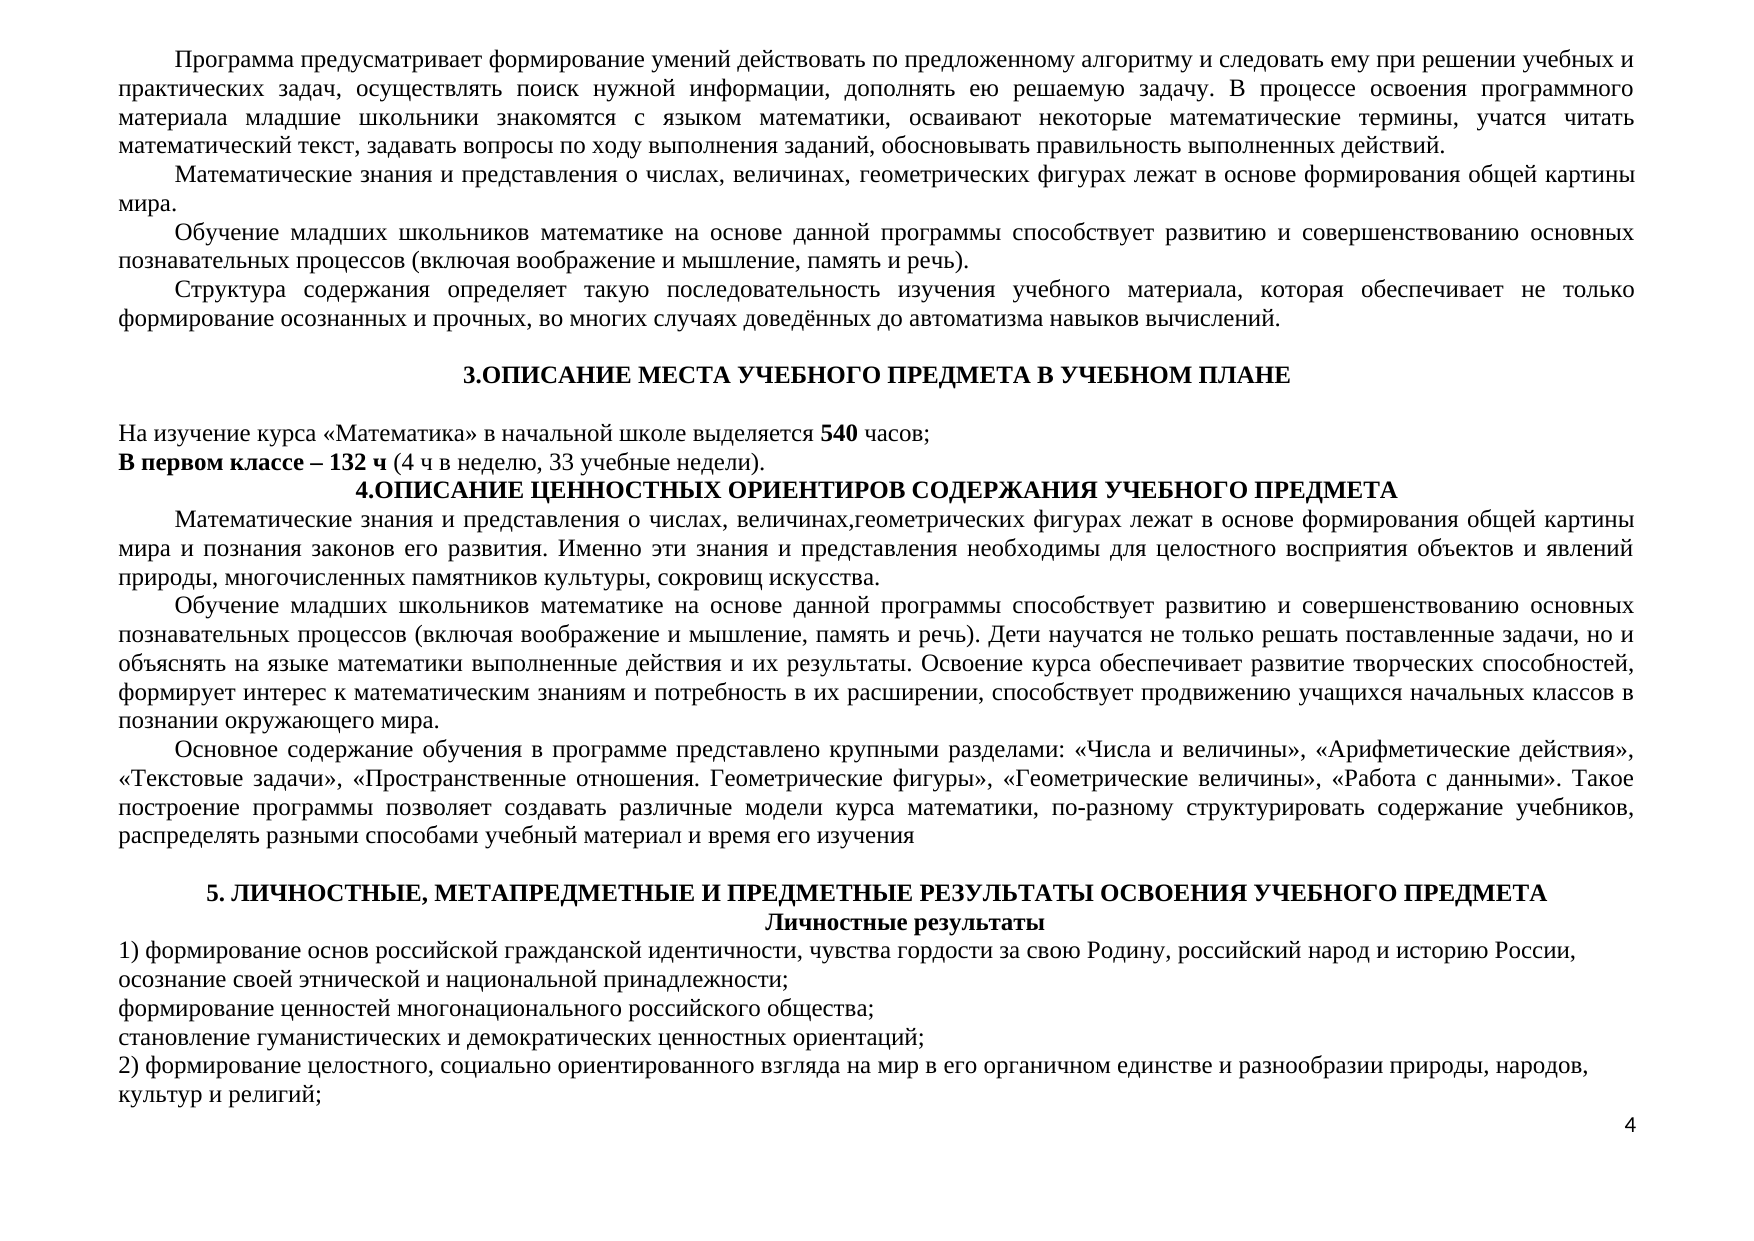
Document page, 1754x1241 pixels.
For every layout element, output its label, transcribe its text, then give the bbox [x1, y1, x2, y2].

text Личностные результаты [118, 907, 1636, 936]
text 1) формирование основ российской гражданской идентичности, чувства гордости за свою Родину, российский народ и историю России, осознание своей этнической и национальной принадлежности; [118, 936, 1636, 993]
text 4.ОПИСАНИЕ ЦЕННОСТНЫХ ОРИЕНТИРОВ СОДЕРЖАНИЯ УЧЕБНОГО ПРЕДМЕТА [118, 476, 1636, 504]
text В первом классе – 132 ч (4 ч в неделю, 33 учебные недели). [118, 447, 1636, 476]
text 2) формирование целостного, социально ориентированного взгляда на мир в его органичном единстве и разнообразии природы, народов, культур и религий; [118, 1051, 1636, 1108]
text Программа предусматривает формирование умений действовать по предложенному алгоритму и следовать ему при решении учебных и практических задач, осуществлять поиск нужной информации, дополнять ею решаемую задачу. В процессе освоения программного материала младшие школьники знакомятся с языком математики, осваивают некоторые математические термины, учатся читать математический текст, задавать вопросы по ходу выполнения заданий, обосновывать правильность выполненных действий. [118, 44, 1636, 159]
text становление гуманистических и демократических ценностных ориентаций; [118, 1022, 1636, 1051]
text Обучение младших школьников математике на основе данной программы способствует развитию и совершенствованию основных познавательных процессов (включая воображение и мышление, память и речь). Дети научатся не только решать поставленные задачи, но и объяснять на языке математики выполненные действия и их результаты. Освоение курса обеспечивает развитие творческих способностей, формирует интерес к математическим знаниям и потребность в их расширении, способствует продвижению учащихся начальных классов в познании окружающего мира. [118, 591, 1636, 734]
text Обучение младших школьников математике на основе данной программы способствует развитию и совершенствованию основных познавательных процессов (включая воображение и мышление, память и речь). [118, 217, 1636, 274]
text формирование ценностей многонационального российского общества; [118, 993, 1636, 1022]
text Структура содержания определяет такую последовательность изучения учебного материала, которая обеспечивает не только формирование осознанных и прочных, во многих случаях доведённых до автоматизма навыков вычислений. [118, 274, 1636, 332]
text Математические знания и представления о числах, величинах, геометрических фигурах лежат в основе формирования общей картины мира. [118, 159, 1636, 217]
text На изучение курса «Математика» в начальной школе выделяется 540 часов; [118, 418, 1636, 447]
text Основное содержание обучения в программе представлено крупными разделами: «Числа и величины», «Арифметические действия», «Текстовые задачи», «Пространственные отношения. Геометрические фигуры», «Геометрические величины», «Работа с данными». Такое построение программы позволяет создавать различные модели курса математики, по-разному структурировать содержание учебников, распределять разными способами учебный материал и время его изучения [118, 734, 1636, 849]
list 3.ОПИСАНИЕ МЕСТА УЧЕБНОГО ПРЕДМЕТА В УЧЕБНОМ ПЛАНЕ [118, 361, 1636, 389]
text 5. ЛИЧНОСТНЫЕ, МЕТАПРЕДМЕТНЫЕ И ПРЕДМЕТНЫЕ РЕЗУЛЬТАТЫ ОСВОЕНИЯ УЧЕБНОГО ПРЕДМЕТА [118, 878, 1636, 907]
text Математические знания и представления о числах, величинах,геометрических фигурах лежат в основе формирования общей картины мира и познания законов его развития. Именно эти знания и представления необходимы для целостного восприятия объектов и явлений природы, многочисленных памятников культуры, сокровищ искусства. [118, 504, 1636, 591]
